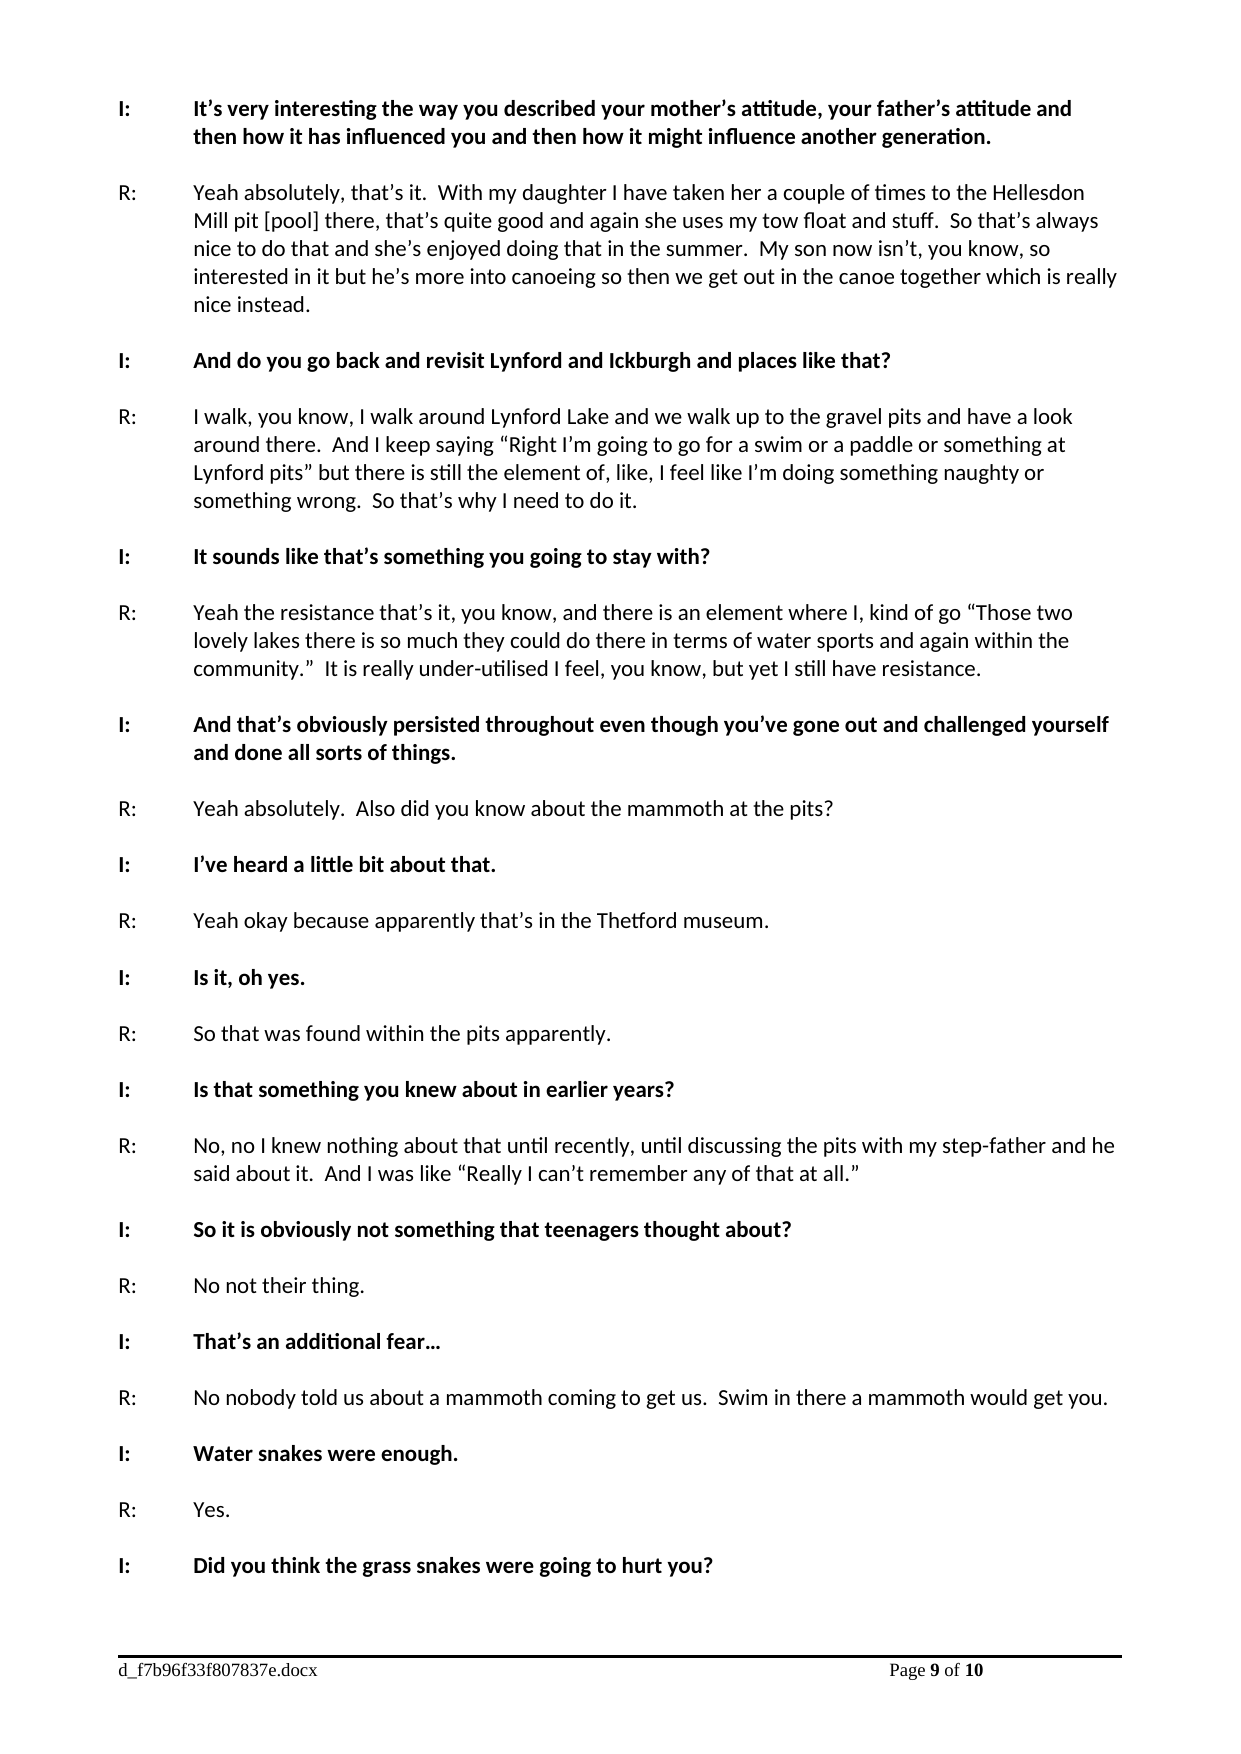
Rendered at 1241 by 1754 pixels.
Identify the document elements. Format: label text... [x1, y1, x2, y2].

text I: So it is obviously not something that teenagers thought about? [118, 1215, 1122, 1243]
text R: No nobody told us about a mammoth coming to get us. Swim in there a mammoth would get you. [118, 1383, 1122, 1411]
text I: Is that something you knew about in earlier years? [118, 1075, 1122, 1103]
text I: And that’s obviously persisted throughout even though you’ve gone out and challenged yourself and done all sorts of things. [118, 710, 1122, 766]
text R: Yeah the resistance that’s it, you know, and there is an element where I, kind of go “Those two lovely lakes there is so much they could do there in terms of water sports and again within the community.” It is really under-utilised I feel, you know, but yet I still have resistance. [118, 598, 1122, 682]
text I: I’ve heard a little bit about that. [118, 851, 1122, 878]
text I: It’s very interesting the way you described your mother’s attitude, your father’s attitude and then how it has influenced you and then how it might influence another generation. [118, 94, 1122, 150]
text R: Yeah okay because apparently that’s in the Thetford museum. [118, 907, 1122, 934]
text I: It sounds like that’s something you going to stay with? [118, 542, 1122, 570]
text I: Is it, oh yes. [118, 963, 1122, 991]
text R: Yeah absolutely. Also did you know about the mammoth at the pits? [118, 794, 1122, 822]
text R: Yes. [118, 1495, 1122, 1523]
text R: Yeah absolutely, that’s it. With my daughter I have taken her a couple of times to the Hellesdon Mill pit [pool] there, that’s quite good and again she uses my tow float and stuff. So that’s always nice to do that and she’s enjoyed doing that in the summer. My son now isn’t, you know, so interested in it but he’s more into canoeing so then we get out in the canoe together which is really nice instead. [118, 178, 1122, 318]
text R: So that was found within the pits apparently. [118, 1019, 1122, 1047]
text I: That’s an additional fear… [118, 1327, 1122, 1355]
text I: Water snakes were enough. [118, 1439, 1122, 1467]
text I: And do you go back and revisit Lynford and Ickburgh and places like that? [118, 346, 1122, 374]
text R: I walk, you know, I walk around Lynford Lake and we walk up to the gravel pits and have a look around there. And I keep saying “Right I’m going to go for a swim or a paddle or something at Lynford pits” but there is still the element of, like, I feel like I’m doing something naughty or something wrong. So that’s why I need to do it. [118, 402, 1122, 514]
text I: Did you think the grass snakes were going to hurt you? [118, 1551, 1122, 1579]
text R: No, no I knew nothing about that until recently, until discussing the pits with my step-father and he said about it. And I was like “Really I can’t remember any of that at all.” [118, 1131, 1122, 1187]
text R: No not their thing. [118, 1271, 1122, 1299]
